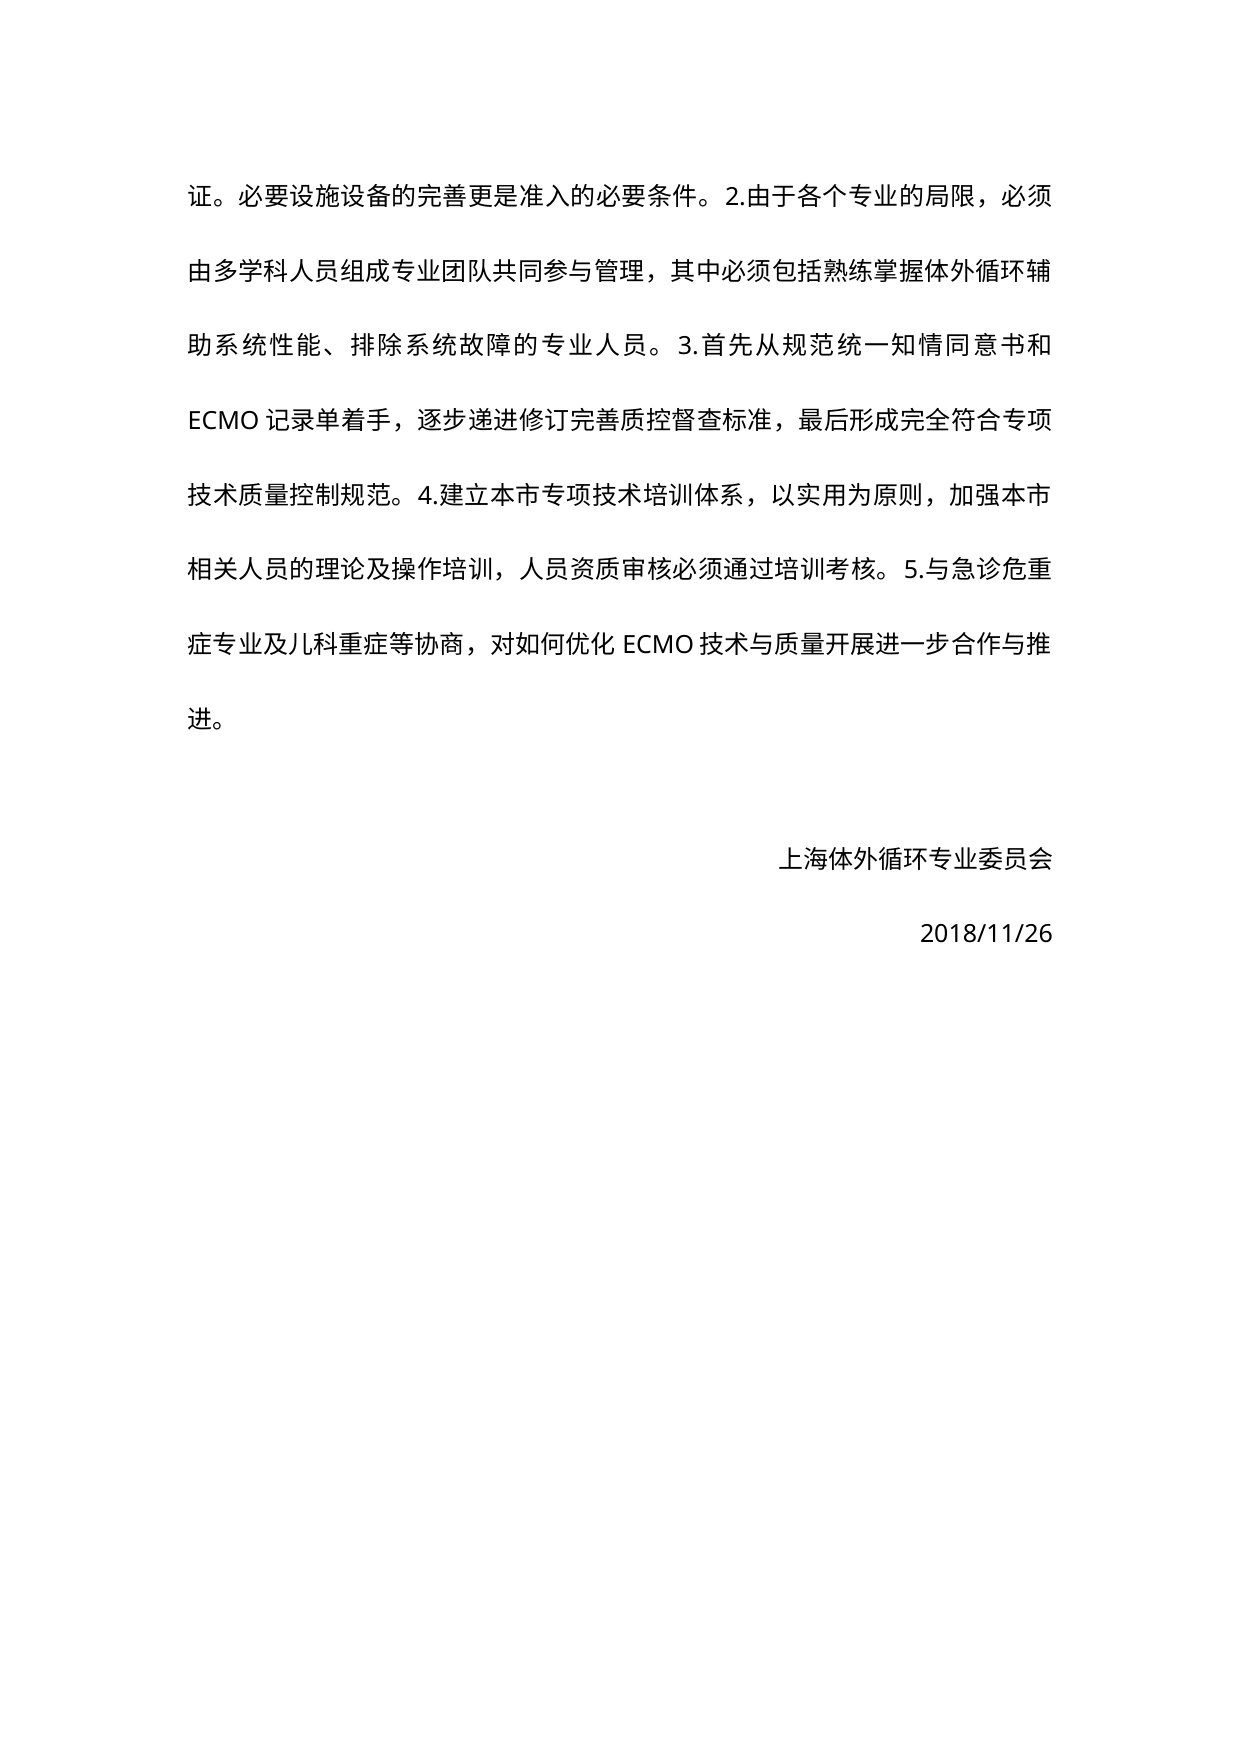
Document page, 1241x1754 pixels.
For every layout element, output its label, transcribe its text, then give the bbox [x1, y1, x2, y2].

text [187, 162, 1053, 750]
text 上海体外循环专业委员会 2018/11/26 [187, 825, 1053, 965]
